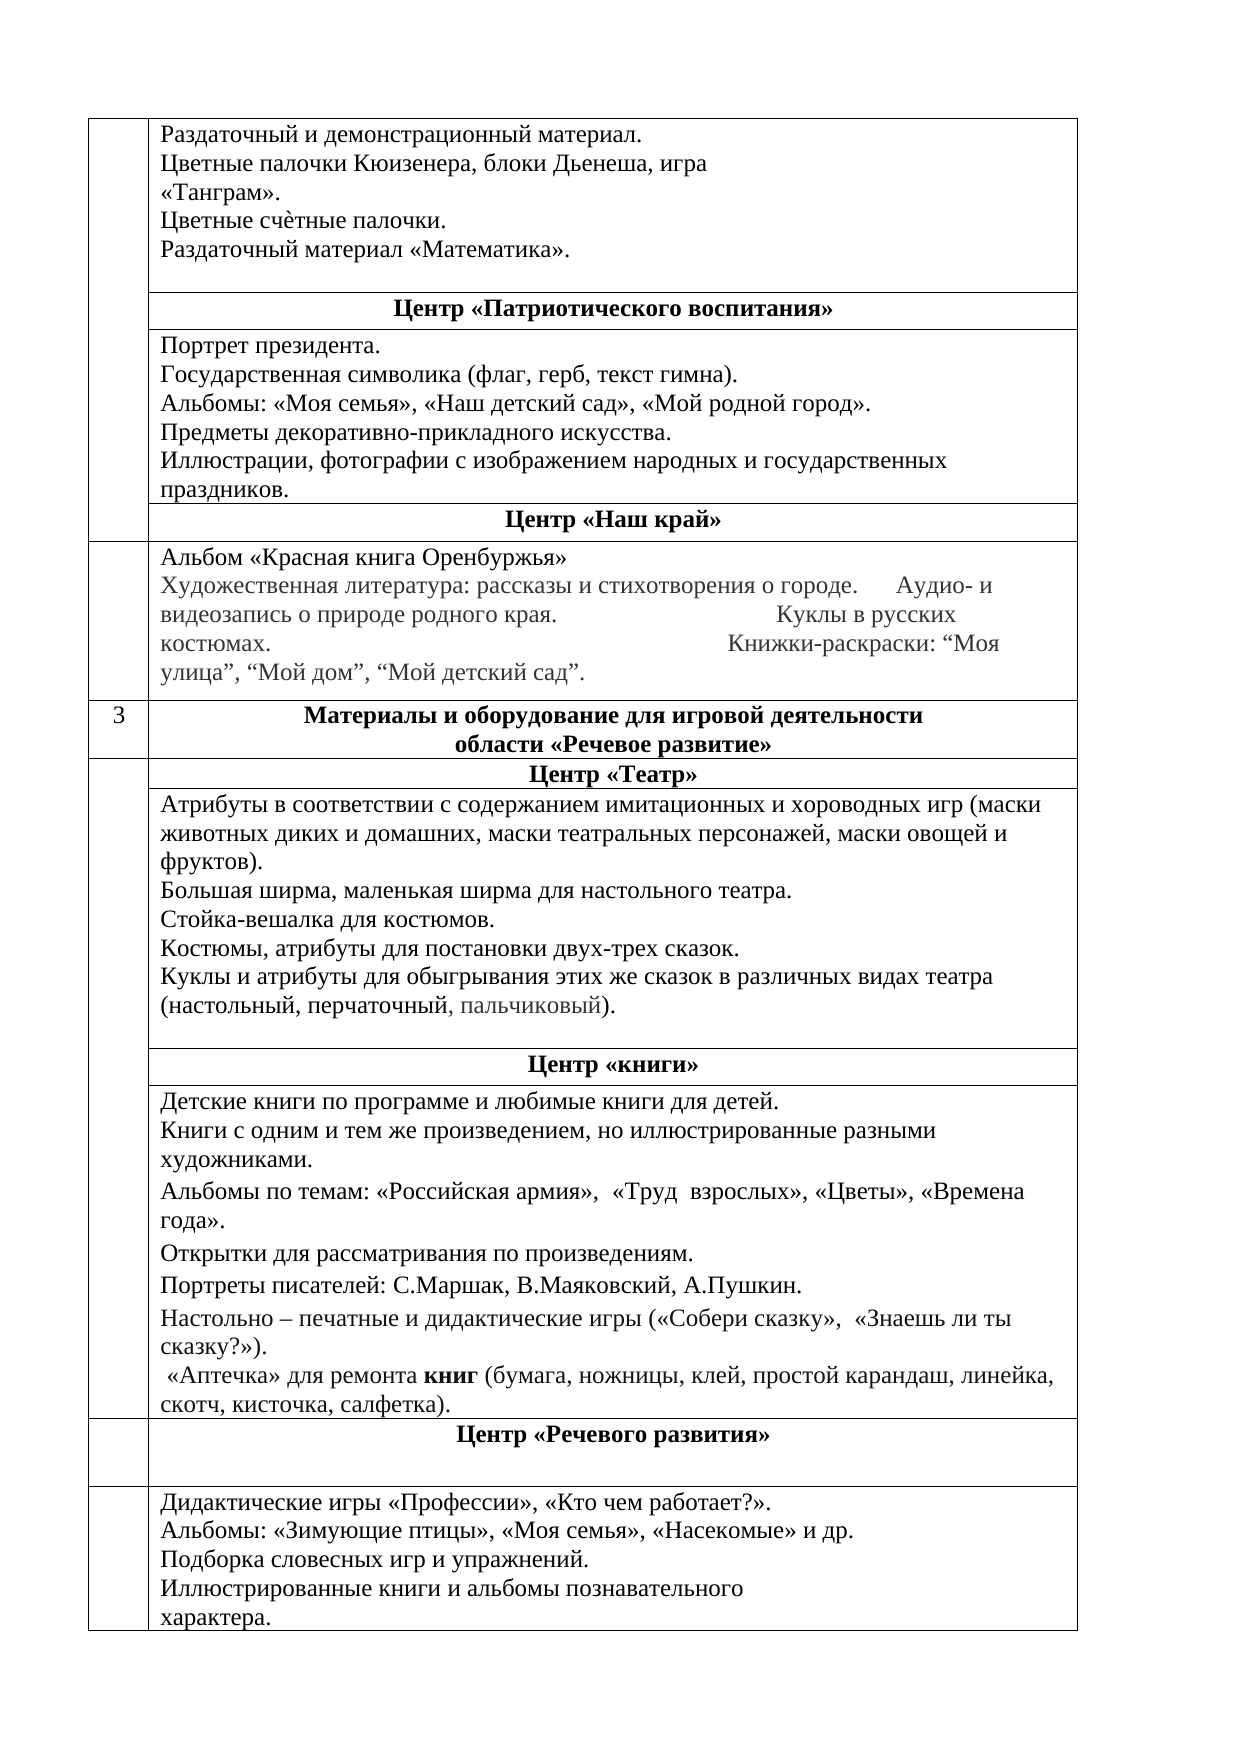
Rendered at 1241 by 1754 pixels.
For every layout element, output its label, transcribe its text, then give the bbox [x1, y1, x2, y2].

table_cell [89, 1487, 148, 1630]
table_cell Альбом «Красная книга Оренбуржья» Художественная литература: рассказы и стихотворения о городе. Аудио- и видеозапись о природе родного края. Куклы в русских костюмах. Книжки-раскраски: “Моя улица”, “Мой дом”, “Мой детский сад”. [149, 542, 1077, 699]
table_cell Центр «Речевого развития» [149, 1419, 1077, 1486]
table_cell Материалы и оборудование для игровой деятельности области «Речевое развитие» [149, 701, 1077, 758]
table_cell Центр «Патриотического воспитания» [149, 293, 1077, 329]
table_cell Центр «книги» [149, 1049, 1077, 1085]
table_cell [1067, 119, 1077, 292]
table_cell 3 [89, 701, 148, 758]
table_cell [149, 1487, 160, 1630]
table_cell [89, 542, 148, 699]
table_cell Центр «Театр» [149, 759, 1077, 788]
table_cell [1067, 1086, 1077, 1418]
table_cell [89, 759, 148, 1418]
table_cell [89, 1419, 148, 1486]
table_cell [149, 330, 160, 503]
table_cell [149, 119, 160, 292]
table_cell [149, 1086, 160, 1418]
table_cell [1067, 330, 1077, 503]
table_cell Центр «Наш край» [149, 504, 1077, 541]
table_cell Атрибуты в соответствии с содержанием имитационных и хороводных игр (маски животных диких и домашних, маски театральных персонажей, маски овощей и фруктов). Большая ширма, маленькая ширма для настольного театра. Стойка-вешалка для костюмов. Костюмы, атрибуты для постановки двух-трех сказок. Куклы и атрибуты для обыгрывания этих же сказок в различных видах театра (настольный, перчаточный, пальчиковый). [149, 789, 1077, 1048]
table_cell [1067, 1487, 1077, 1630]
